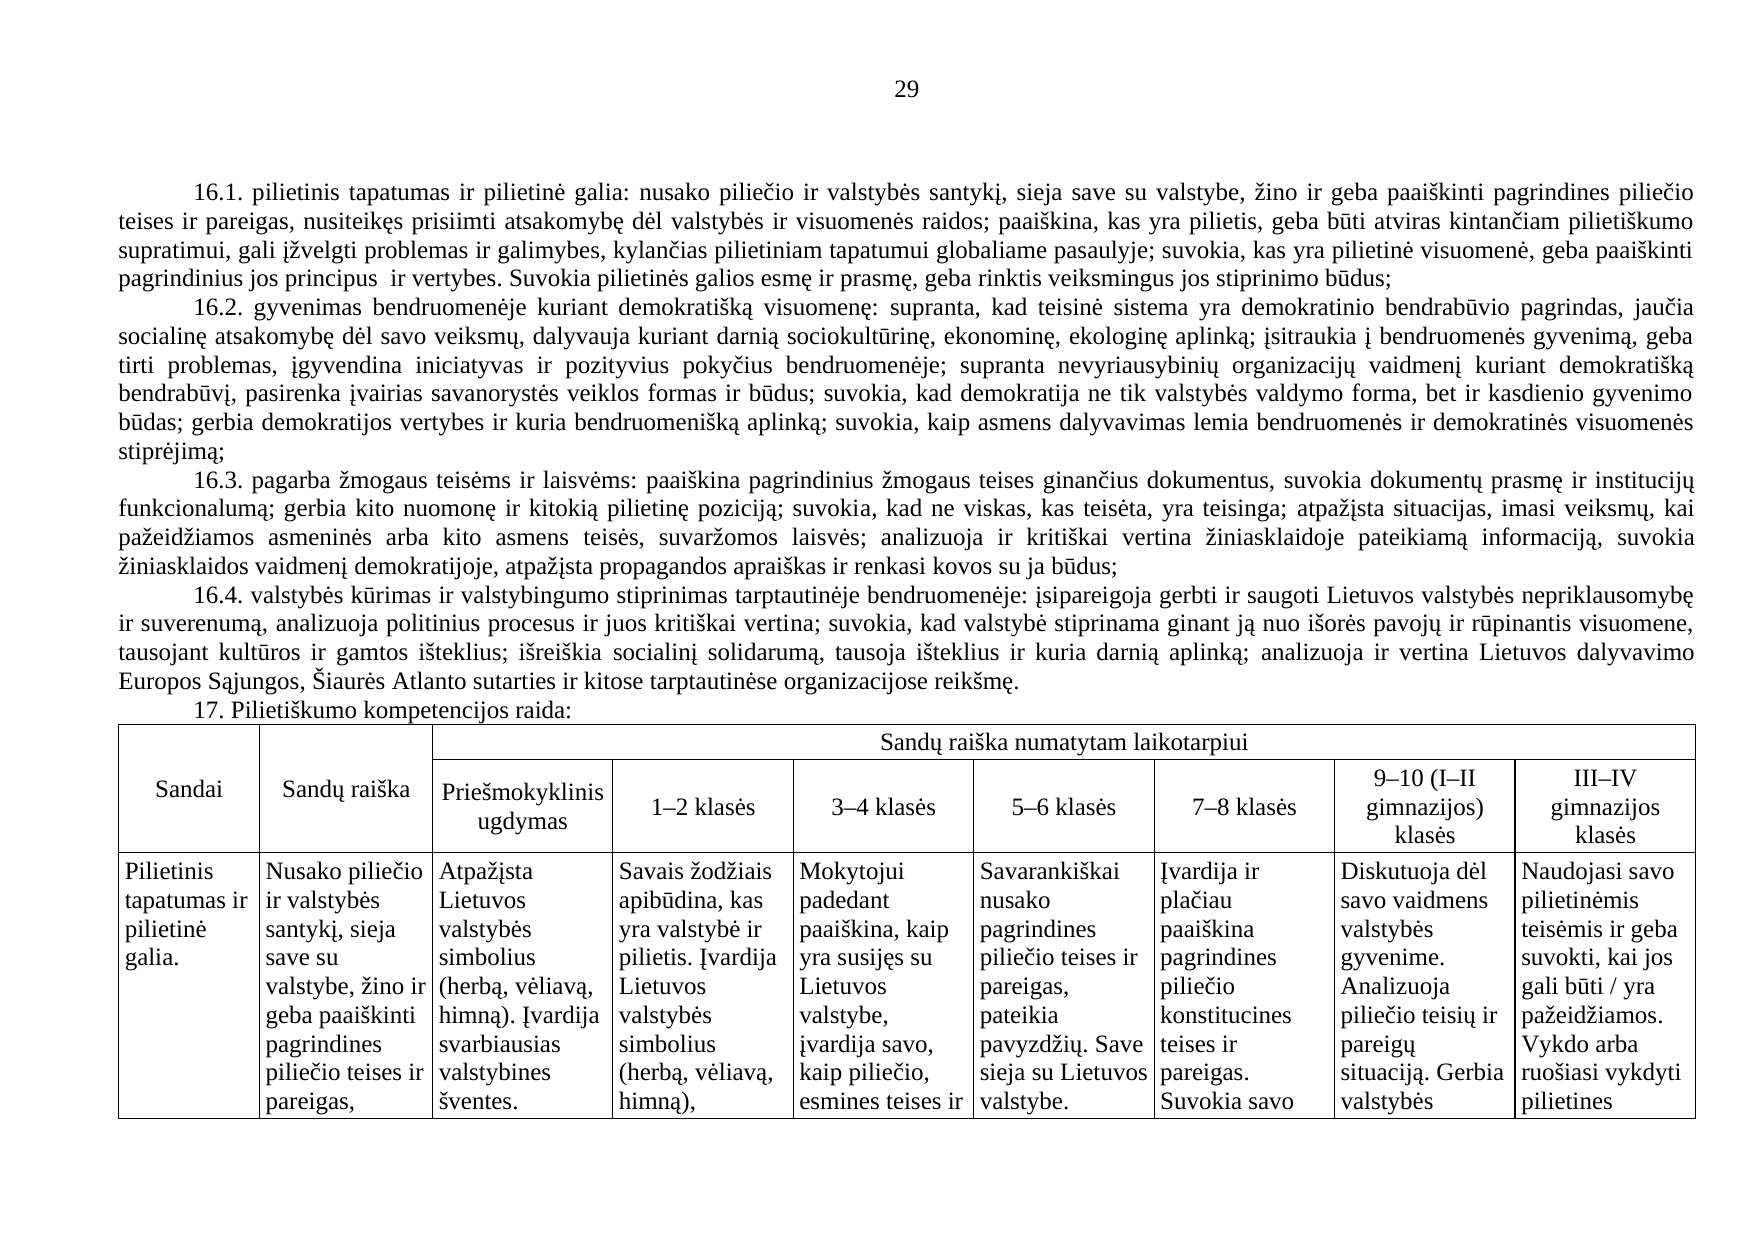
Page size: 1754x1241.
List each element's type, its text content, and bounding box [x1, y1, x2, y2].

table_cell 3–4 klasės [794, 760, 973, 852]
table_cell 1–2 klasės [613, 760, 793, 852]
table_cell III–IV gimnazijos klasės [1516, 760, 1695, 852]
table_cell Atpažįsta Lietuvos valstybės simbolius (herbą, vėliavą, himną). Įvardija svarbiausias valstybines šventes. [433, 853, 612, 1118]
text 17. Pilietiškumo kompetencijos raida: [118, 695, 1695, 723]
table_header Sandai [119, 725, 259, 852]
text 16.3. pagarba žmogaus teisėms ir laisvėms: paaiškina pagrindinius žmogaus teises ginančius dokumentus, suvokia dokumentų prasmę ir institucijų funkcionalumą; gerbia kito nuomonę ir kitokią pilietinę poziciją; suvokia, kad ne viskas, kas teisėta, yra teisinga; atpažįsta situacijas, imasi veiksmų, kai pažeidžiamos asmeninės arba kito asmens teisės, suvaržomos laisvės; analizuoja ir kritiškai vertina žiniasklaidoje pateikiamą informaciją, suvokia žiniasklaidos vaidmenį demokratijoje, atpažįsta propagandos apraiškas ir renkasi kovos su ja būdus; [118, 465, 1695, 580]
table_header Sandų raiška [260, 725, 432, 852]
table_cell 5–6 klasės [974, 760, 1154, 852]
text 16.4. valstybės kūrimas ir valstybingumo stiprinimas tarptautinėje bendruomenėje: įsipareigoja gerbti ir saugoti Lietuvos valstybės nepriklausomybę ir suverenumą, analizuoja politinius procesus ir juos kritiškai vertina; suvokia, kad valstybė stiprinama ginant ją nuo išorės pavojų ir rūpinantis visuomene, tausojant kultūros ir gamtos išteklius; išreiškia socialinį solidarumą, tausoja išteklius ir kuria darnią aplinką; analizuoja ir vertina Lietuvos dalyvavimo Europos Sąjungos, Šiaurės Atlanto sutarties ir kitose tarptautinėse organizacijose reikšmę. [118, 580, 1695, 695]
text 16.2. gyvenimas bendruomenėje kuriant demokratišką visuomenę: supranta, kad teisinė sistema yra demokratinio bendrabūvio pagrindas, jaučia socialinę atsakomybę dėl savo veiksmų, dalyvauja kuriant darnią sociokultūrinę, ekonominę, ekologinę aplinką; įsitraukia į bendruomenės gyvenimą, geba tirti problemas, įgyvendina iniciatyvas ir pozityvius pokyčius bendruomenėje; supranta nevyriausybinių organizacijų vaidmenį kuriant demokratišką bendrabūvį, pasirenka įvairias savanorystės veiklos formas ir būdus; suvokia, kad demokratija ne tik valstybės valdymo forma, bet ir kasdienio gyvenimo būdas; gerbia demokratijos vertybes ir kuria bendruomenišką aplinką; suvokia, kaip asmens dalyvavimas lemia bendruomenės ir demokratinės visuomenės stiprėjimą; [118, 292, 1695, 465]
table_header Sandų raiška numatytam laikotarpiui [433, 725, 1695, 759]
table_cell 7–8 klasės [1155, 760, 1334, 852]
table_cell Priešmokyklinis ugdymas [433, 760, 612, 852]
table_cell Pilietinis tapatumas ir pilietinė galia. [119, 853, 259, 1118]
table_cell 9–10 (I–II gimnazijos) klasės [1335, 760, 1514, 852]
text 16.1. pilietinis tapatumas ir pilietinė galia: nusako piliečio ir valstybės santykį, sieja save su valstybe, žino ir geba paaiškinti pagrindines piliečio teises ir pareigas, nusiteikęs prisiimti atsakomybę dėl valstybės ir visuomenės raidos; paaiškina, kas yra pilietis, geba būti atviras kintančiam pilietiškumo supratimui, gali įžvelgti problemas ir galimybes, kylančias pilietiniam tapatumui globaliame pasaulyje; suvokia, kas yra pilietinė visuomenė, geba paaiškinti pagrindinius jos principus ir vertybes. Suvokia pilietinės galios esmę ir prasmę, geba rinktis veiksmingus jos stiprinimo būdus; [118, 177, 1695, 292]
